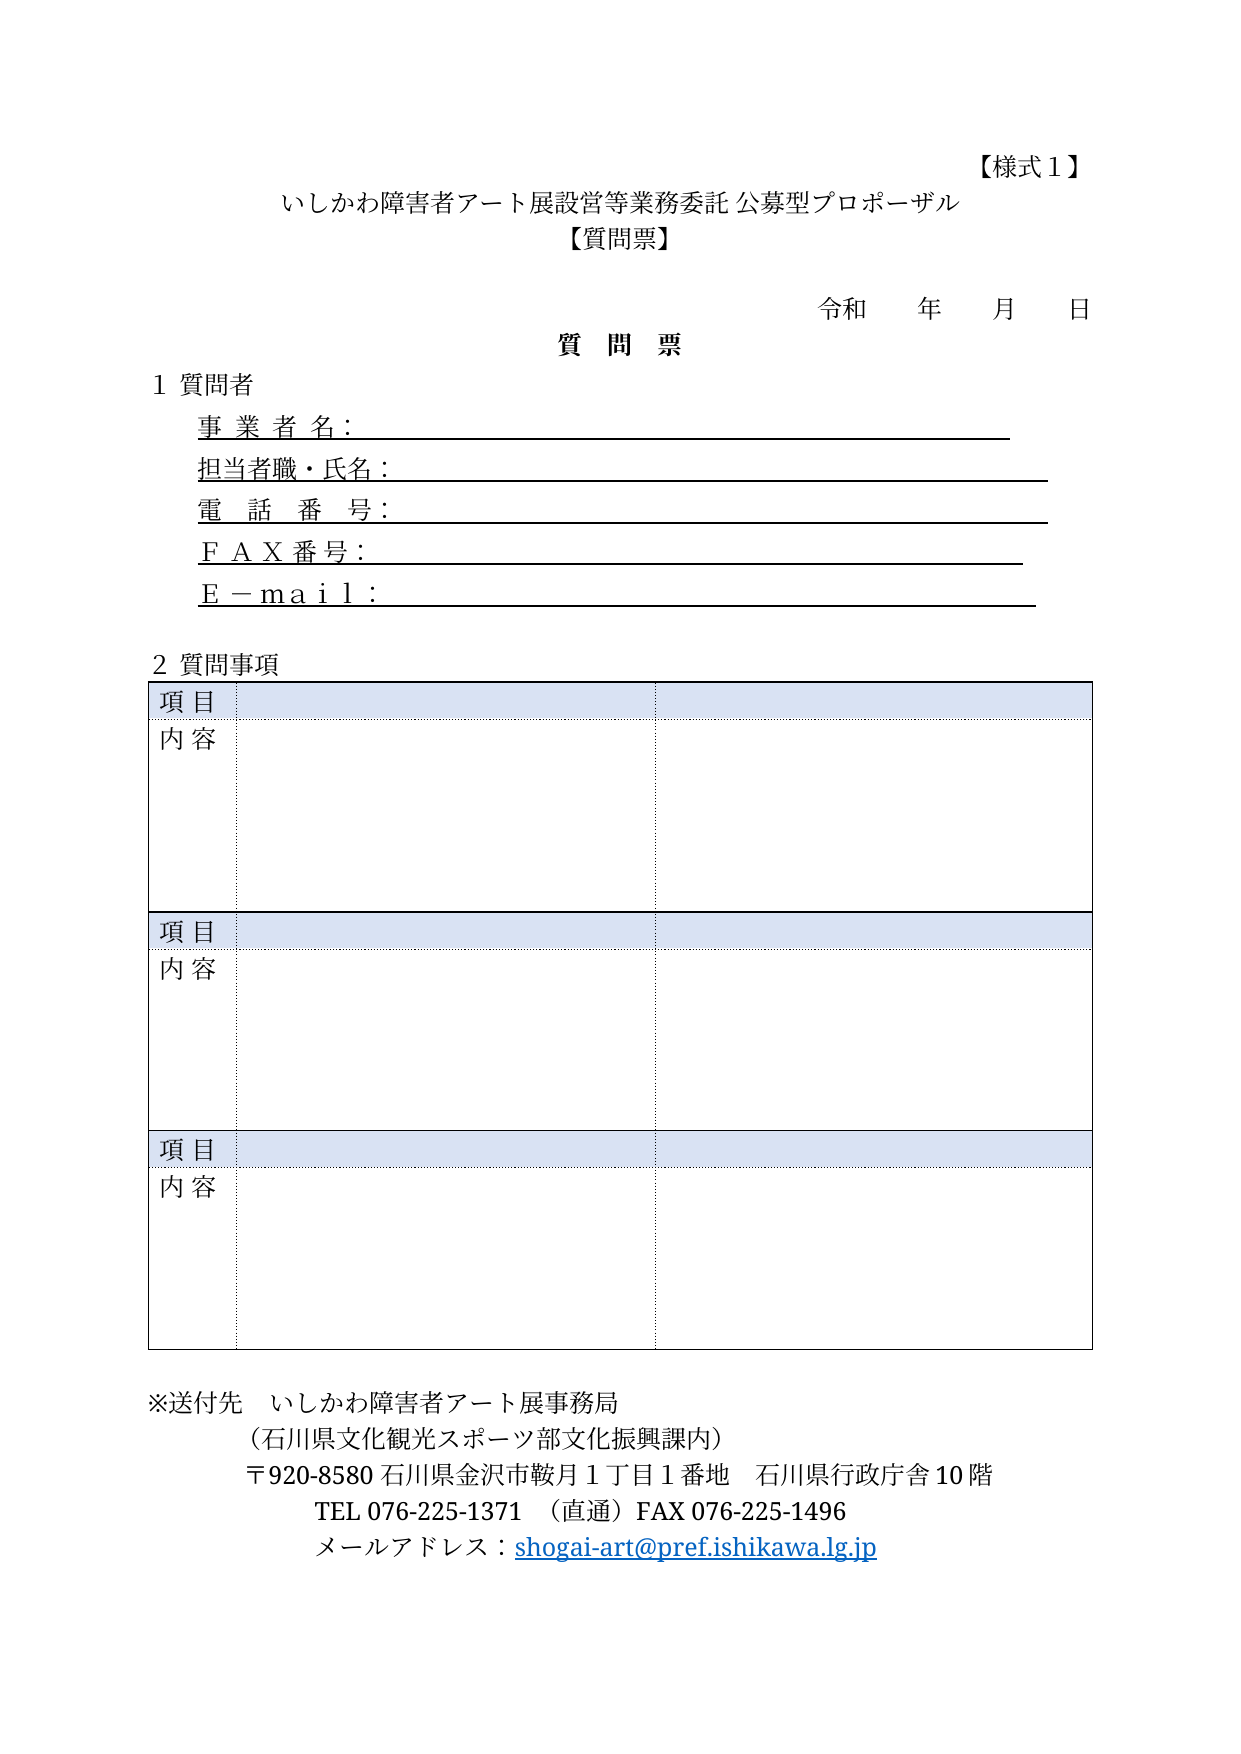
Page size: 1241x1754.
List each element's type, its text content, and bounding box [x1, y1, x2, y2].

table_header 項 目 [149, 683, 236, 718]
table_cell [236, 949, 655, 1130]
text 【様式１】 [148, 148, 1092, 184]
list TEL 076-225-1371 （直通）FAX 076-225-1496 [198, 1492, 1092, 1528]
text ２ 質問事項 [148, 646, 1092, 681]
table_cell [655, 949, 1092, 1130]
text ※送付先 いしかわ障害者アート展事務局 [148, 1384, 1092, 1420]
table_cell 内 容 [149, 1167, 236, 1348]
text 事業者名： [148, 403, 1092, 445]
table_cell [655, 719, 1092, 911]
list メールアドレス：shogai-art@pref.ishikawa.lg.jp [198, 1528, 1092, 1564]
table_cell 内 容 [149, 719, 236, 911]
text 電 話 番 号： [148, 486, 1092, 528]
text 【質問票】 [148, 219, 1092, 256]
table_cell [655, 1167, 1092, 1348]
table_cell 項 目 [149, 1131, 236, 1167]
text Ｆ Ａ Ｘ 番 号： [148, 528, 1092, 570]
table_cell 項 目 [149, 913, 236, 948]
table_header [236, 683, 655, 718]
text １ 質問者 [148, 361, 1092, 403]
text いしかわ障害者アート展設営等業務委託 公募型プロポーザル [148, 184, 1092, 219]
table_cell [236, 719, 655, 911]
table_header [655, 683, 1092, 718]
text 令和 年 月 日 [148, 289, 1092, 326]
table_cell [655, 913, 1092, 948]
list 〒920-8580 石川県金沢市鞍月１丁目１番地 石川県行政庁舎10階 [198, 1456, 1092, 1492]
table_cell [236, 913, 655, 948]
table_cell [236, 1167, 655, 1348]
text 担当者職・氏名： [148, 445, 1092, 486]
text 質 問 票 [148, 326, 1092, 361]
table_cell [655, 1131, 1092, 1167]
text Ｅ － ｍａｉｌ： [148, 570, 1092, 611]
list （石川県文化観光スポーツ部文化振興課内） [198, 1420, 1092, 1456]
table_cell [236, 1131, 655, 1167]
table_cell 内 容 [149, 949, 236, 1130]
